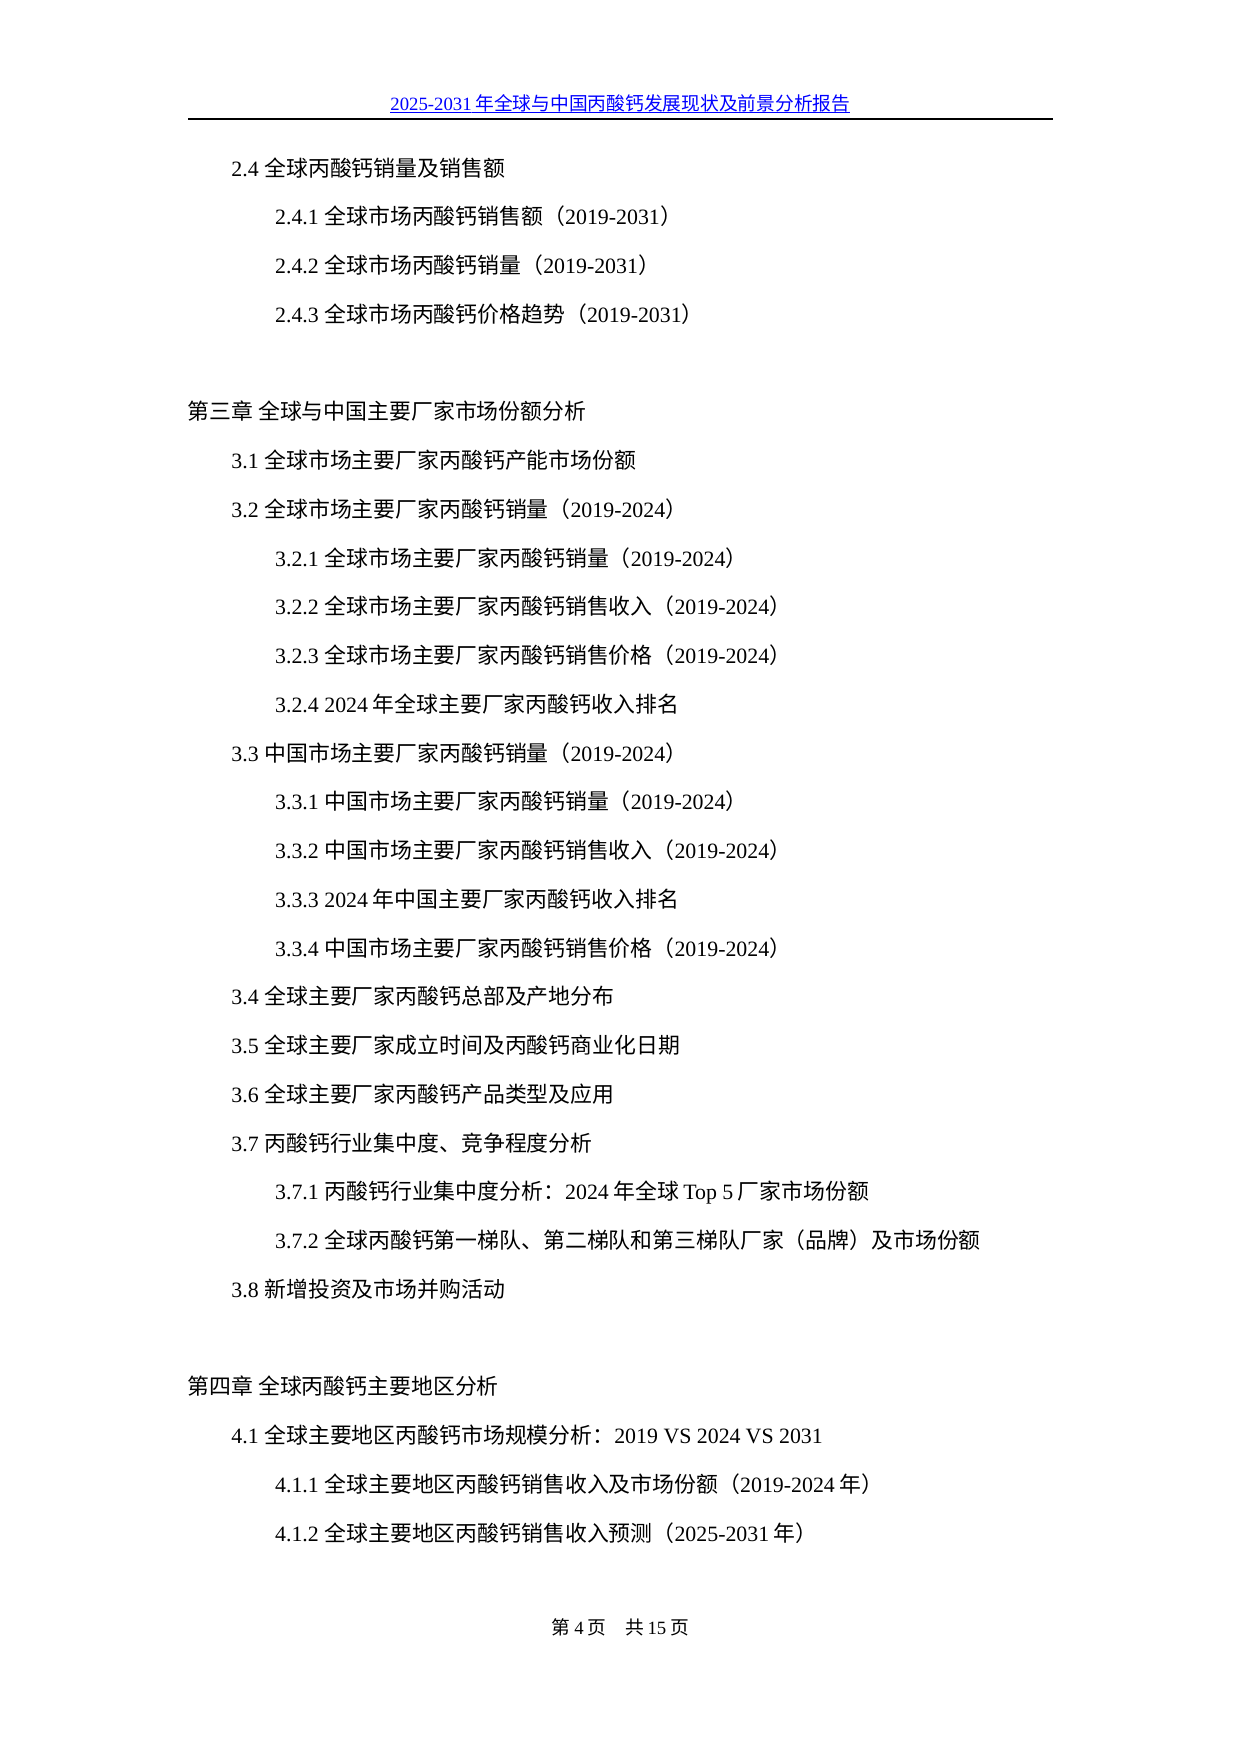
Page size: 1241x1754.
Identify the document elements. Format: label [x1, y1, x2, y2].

text [187, 150, 1053, 1548]
